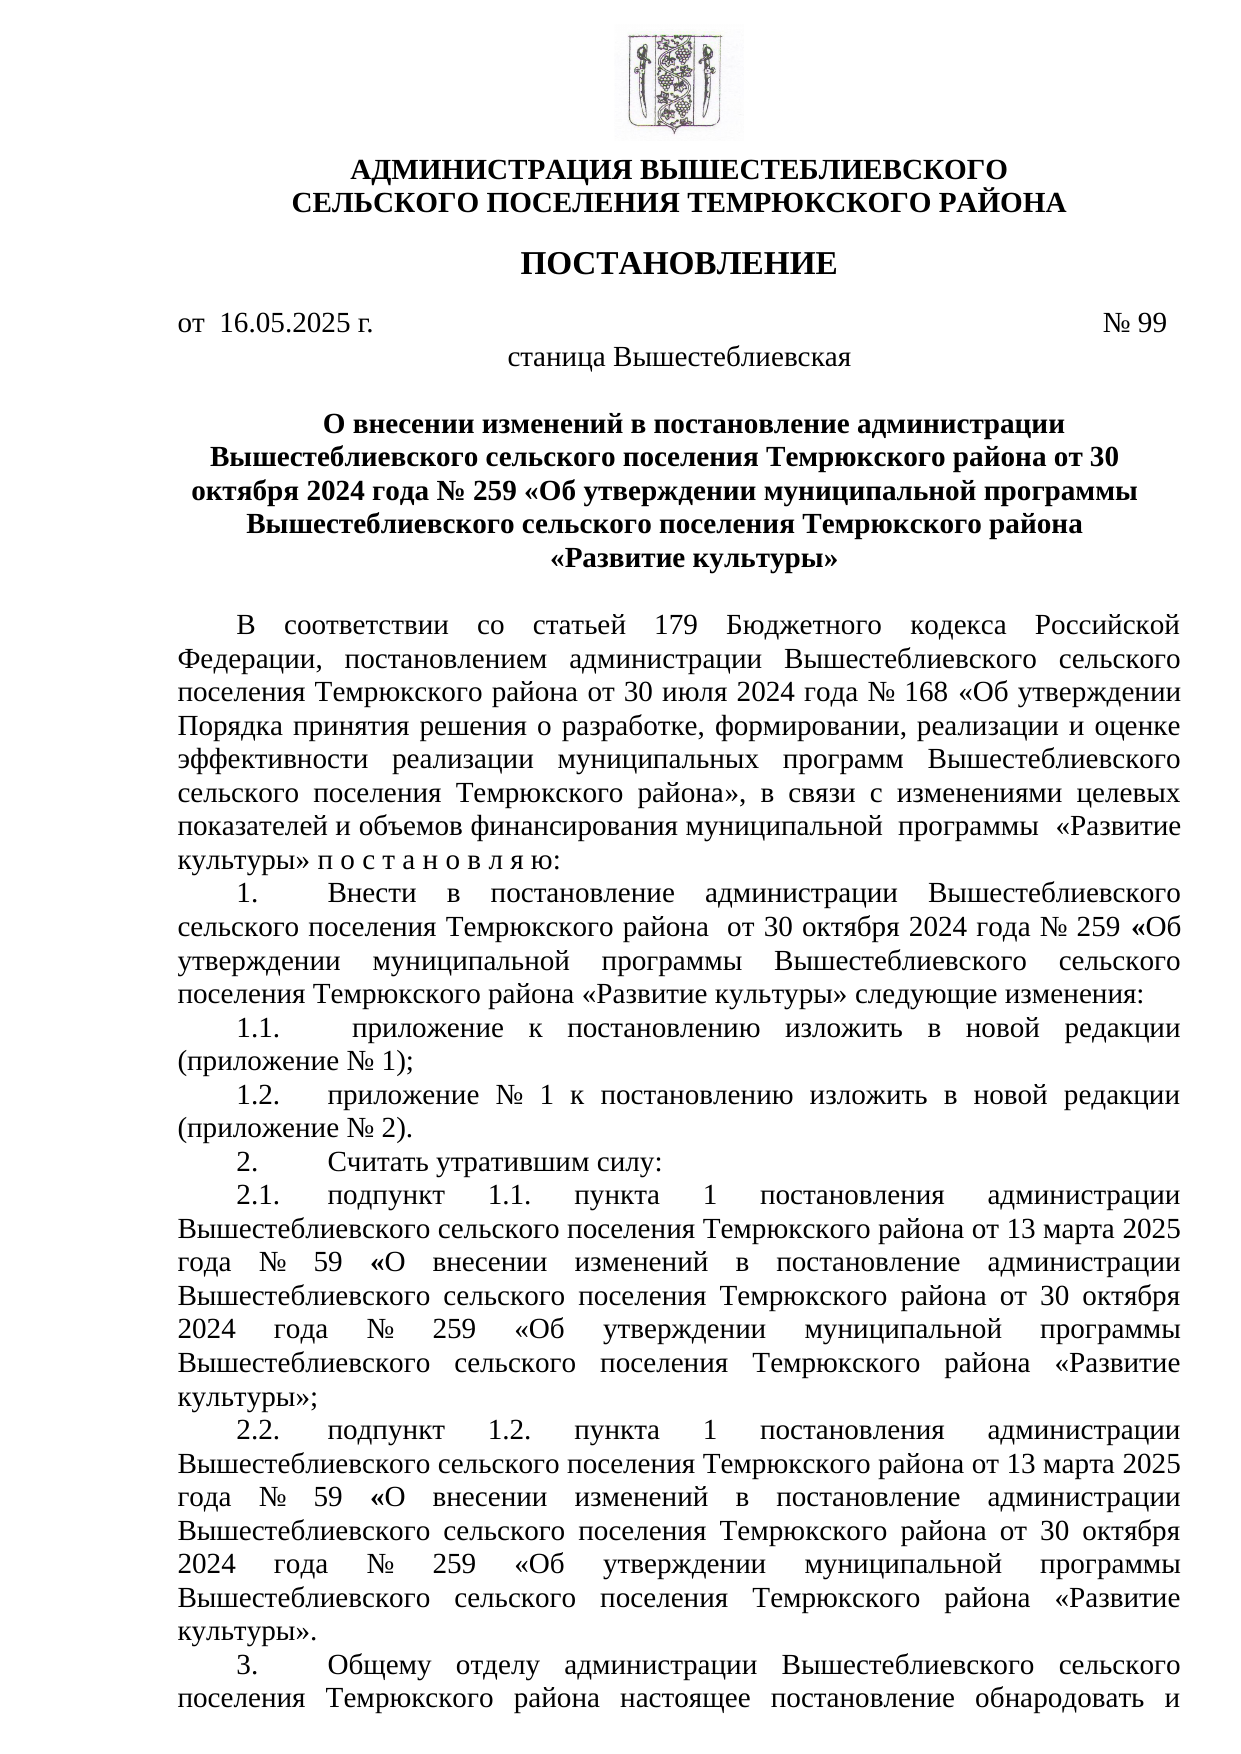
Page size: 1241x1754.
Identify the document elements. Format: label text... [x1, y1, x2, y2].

text «Развитие культуры» [177, 540, 1152, 574]
text 1.2. приложение № 1 к постановлению изложить в новой редакции (приложение № 2). [177, 1077, 1181, 1144]
text станица Вышестеблиевская [177, 339, 1181, 372]
text О внесении изменений в постановление администрации Вышестеблиевского сельского поселения Темрюкского района от 30 октября 2024 года № 259 «Об утверждении муниципальной программы Вышестеблиевского сельского поселения Темрюкского района [177, 406, 1152, 540]
text 1.1. приложение к постановлению изложить в новой редакции (приложение № 1); [177, 1010, 1181, 1077]
text 2. Считать утратившим силу: [177, 1144, 1181, 1177]
picture [614, 24, 744, 141]
text 1. Внести в постановление администрации Вышестеблиевского сельского поселения Темрюкского района от 30 октября 2024 года № 259 «Об утверждении муниципальной программы Вышестеблиевского сельского поселения Темрюкского района «Развитие культуры» следующие изменения: [177, 876, 1181, 1010]
text СЕЛЬСКОГО ПОСЕЛЕНИЯ ТЕМРЮКСКОГО РАЙОНА [177, 185, 1181, 219]
text ПОСТАНОВЛЕНИЕ [177, 243, 1181, 281]
text В соответствии со статьей 179 Бюджетного кодекса Российской Федерации, постановлением администрации Вышестеблиевского сельского поселения Темрюкского района от 30 июля 2024 года № 168 «Об утверждении Порядка принятия решения о разработке, формировании, реализации и оценке эффективности реализации муниципальных программ Вышестеблиевского сельского поселения Темрюкского района», в связи с изменениями целевых показателей и объемов финансирования муниципальной программы «Развитие культуры» п о с т а н о в л я ю: [177, 607, 1181, 876]
text 2.2. подпункт 1.2. пункта 1 постановления администрации Вышестеблиевского сельского поселения Темрюкского района от 13 марта 2025 года № 59 «О внесении изменений в постановление администрации Вышестеблиевского сельского поселения Темрюкского района от 30 октября 2024 года № 259 «Об утверждении муниципальной программы Вышестеблиевского сельского поселения Темрюкского района «Развитие культуры». [177, 1412, 1181, 1647]
text от 16.05.2025 г. № 99 [177, 305, 1181, 339]
text АДМИНИСТРАЦИЯ ВЫШЕСТЕБЛИЕВСКОГО [177, 152, 1181, 185]
text 2.1. подпункт 1.1. пункта 1 постановления администрации Вышестеблиевского сельского поселения Темрюкского района от 13 марта 2025 года № 59 «О внесении изменений в постановление администрации Вышестеблиевского сельского поселения Темрюкского района от 30 октября 2024 года № 259 «Об утверждении муниципальной программы Вышестеблиевского сельского поселения Темрюкского района «Развитие культуры»; [177, 1177, 1181, 1412]
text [177, 1647, 1181, 1714]
